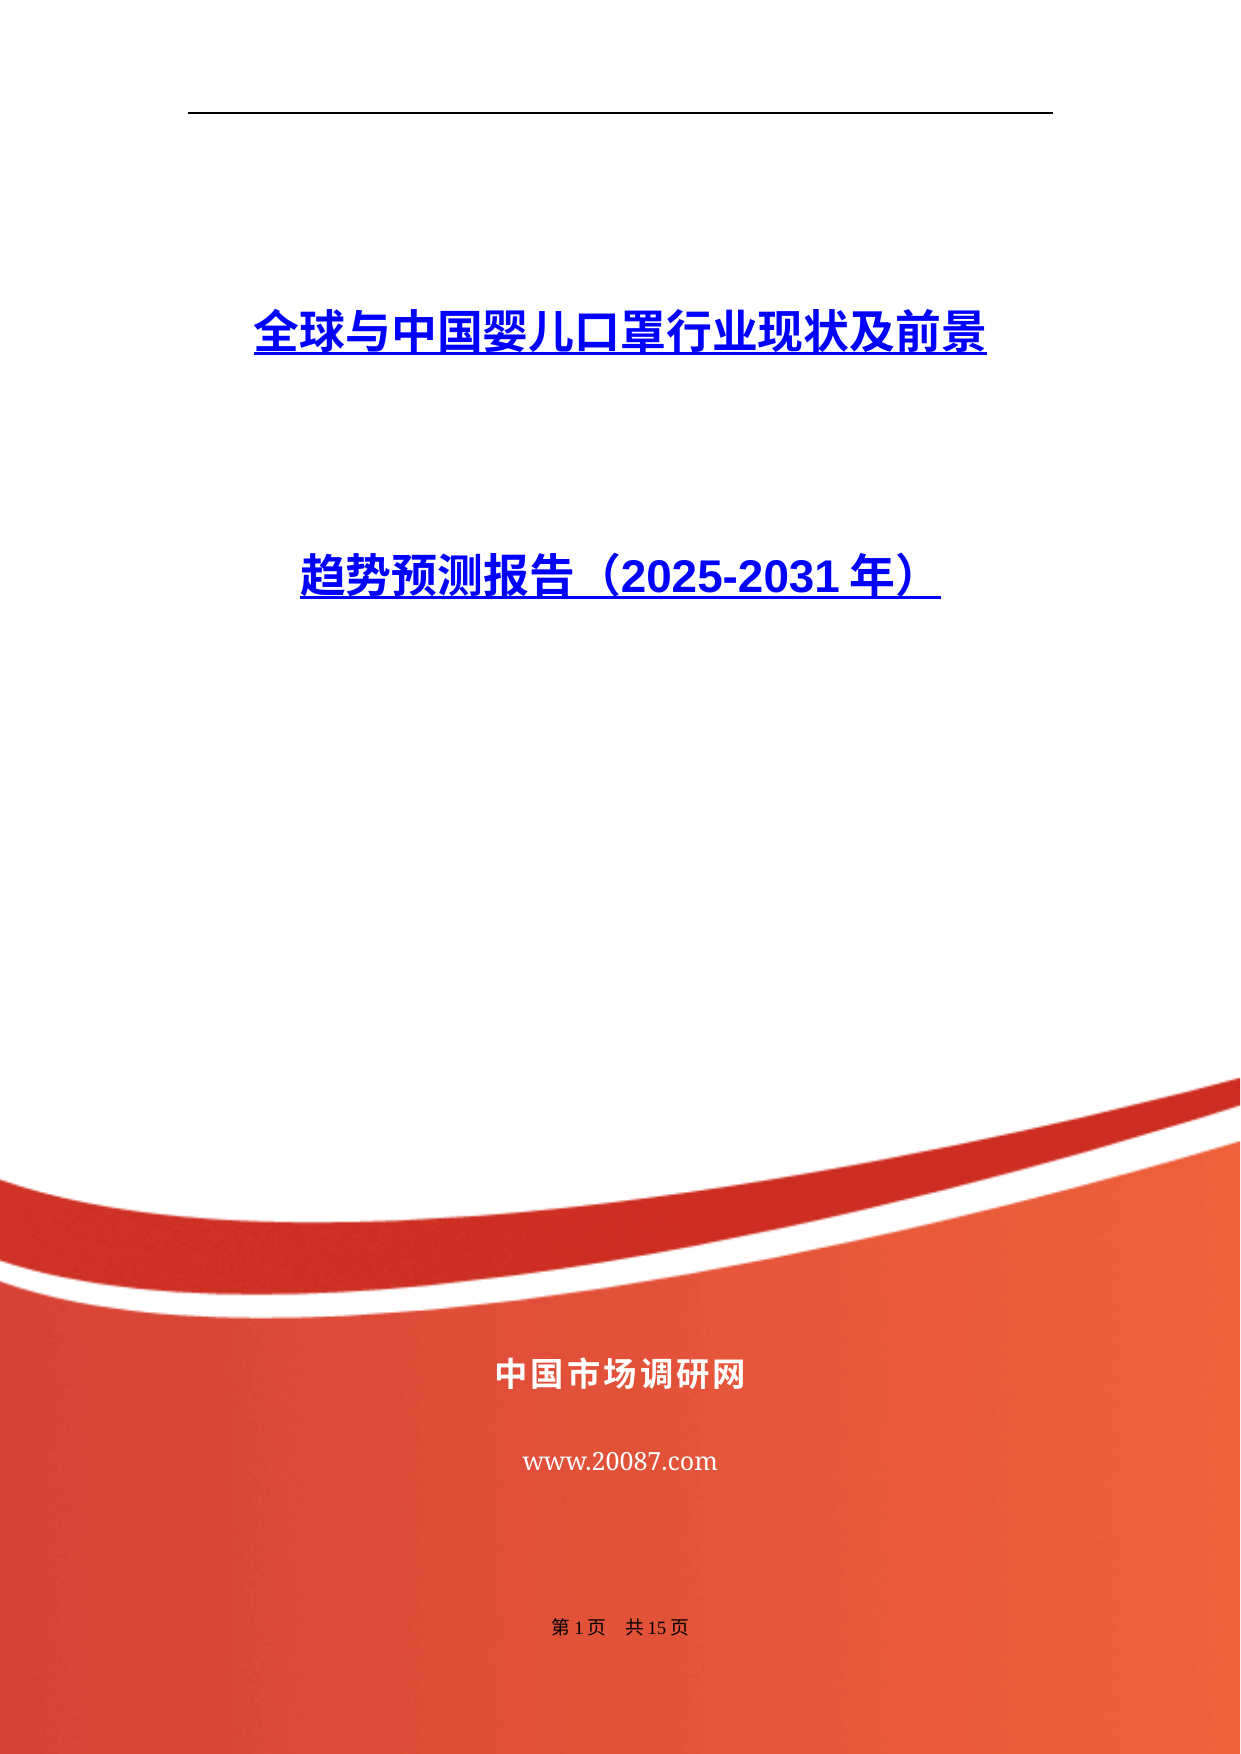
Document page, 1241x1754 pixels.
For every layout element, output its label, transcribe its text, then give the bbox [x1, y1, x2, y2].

text www.20087.com [187, 1428, 1053, 1493]
picture [0, 1006, 1241, 1754]
subtitle 中国市场调研网 [187, 1339, 1053, 1404]
table_header 全球与中国婴儿口罩行业现状及前景趋势预测报告（2025-2031年） [188, 207, 1053, 773]
